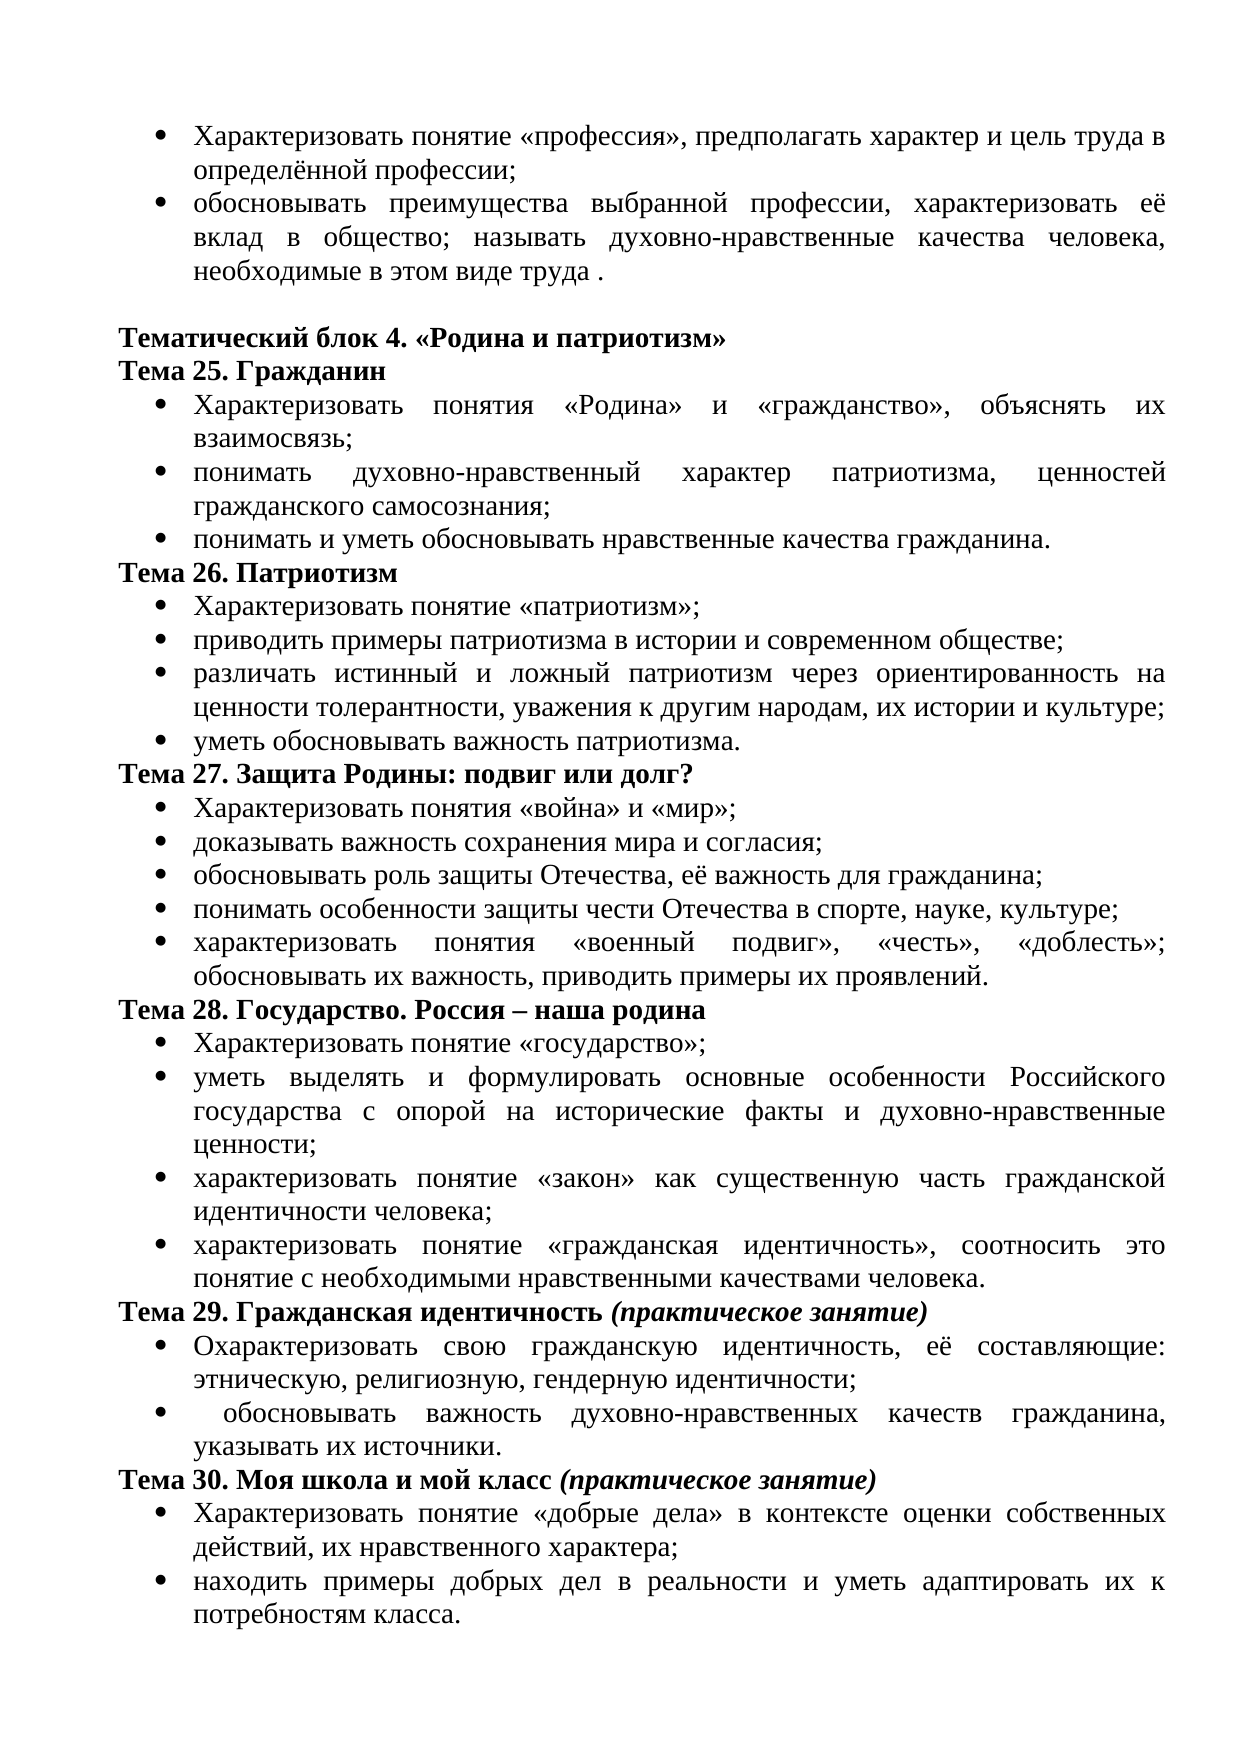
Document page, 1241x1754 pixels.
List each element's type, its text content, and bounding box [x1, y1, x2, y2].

list характеризовать понятие «закон» как существенную часть гражданской идентичности человека; [156, 1160, 1167, 1227]
list понимать особенности защиты чести Отечества в спорте, науке, культуре; [156, 891, 1167, 924]
text Тема 27. Защита Родины: подвиг или долг? [118, 756, 1167, 790]
list Характеризовать понятие «добрые дела» в контексте оценки собственных действий, их нравственного характера; [156, 1496, 1167, 1563]
list характеризовать понятия «военный подвиг», «честь», «доблесть»; обосновывать их важность, приводить примеры их проявлений. [156, 924, 1167, 992]
list обосновывать преимущества выбранной профессии, характеризовать её вклад в общество; называть духовно-нравственные качества человека, необходимые в этом виде труда . [156, 185, 1167, 286]
text Тема 26. Патриотизм [118, 555, 1167, 588]
list уметь выделять и формулировать основные особенности Российского государства с опорой на исторические факты и духовно-нравственные ценности; [156, 1059, 1167, 1160]
text Тема 25. Гражданин [118, 353, 1167, 387]
list Характеризовать понятия «война» и «мир»; [156, 790, 1167, 824]
list понимать и уметь обосновывать нравственные качества гражданина. [156, 521, 1167, 555]
list приводить примеры патриотизма в истории и современном обществе; [156, 622, 1167, 656]
list обосновывать важность духовно-нравственных качеств гражданина, указывать их источники. [156, 1395, 1167, 1462]
list находить примеры добрых дел в реальности и уметь адаптировать их к потребностям класса. [156, 1563, 1167, 1630]
list Характеризовать понятия «Родина» и «гражданство», объяснять их взаимосвязь; [156, 387, 1167, 454]
list различать истинный и ложный патриотизм через ориентированность на ценности толерантности, уважения к другим народам, их истории и культуре; [156, 656, 1167, 723]
list понимать духовно-нравственный характер патриотизма, ценностей гражданского самосознания; [156, 454, 1167, 521]
list Характеризовать понятие «патриотизм»; [156, 588, 1167, 622]
list Охарактеризовать свою гражданскую идентичность, её составляющие: этническую, религиозную, гендерную идентичности; [156, 1328, 1167, 1395]
list обосновывать роль защиты Отечества, её важность для гражданина; [156, 857, 1167, 891]
list Характеризовать понятие «профессия», предполагать характер и цель труда в определённой профессии; [156, 118, 1167, 185]
text Тема 28. Государство. Россия – наша родина [118, 992, 1167, 1025]
text Тематический блок 4. «Родина и патриотизм» [118, 320, 1167, 353]
list уметь обосновывать важность патриотизма. [156, 723, 1167, 756]
list Характеризовать понятие «государство»; [156, 1025, 1167, 1059]
text Тема 30. Моя школа и мой класс (практическое занятие) [118, 1462, 1167, 1496]
list доказывать важность сохранения мира и согласия; [156, 824, 1167, 857]
list характеризовать понятие «гражданская идентичность», соотносить это понятие с необходимыми нравственными качествами человека. [156, 1227, 1167, 1294]
text Тема 29. Гражданская идентичность (практическое занятие) [118, 1294, 1167, 1328]
